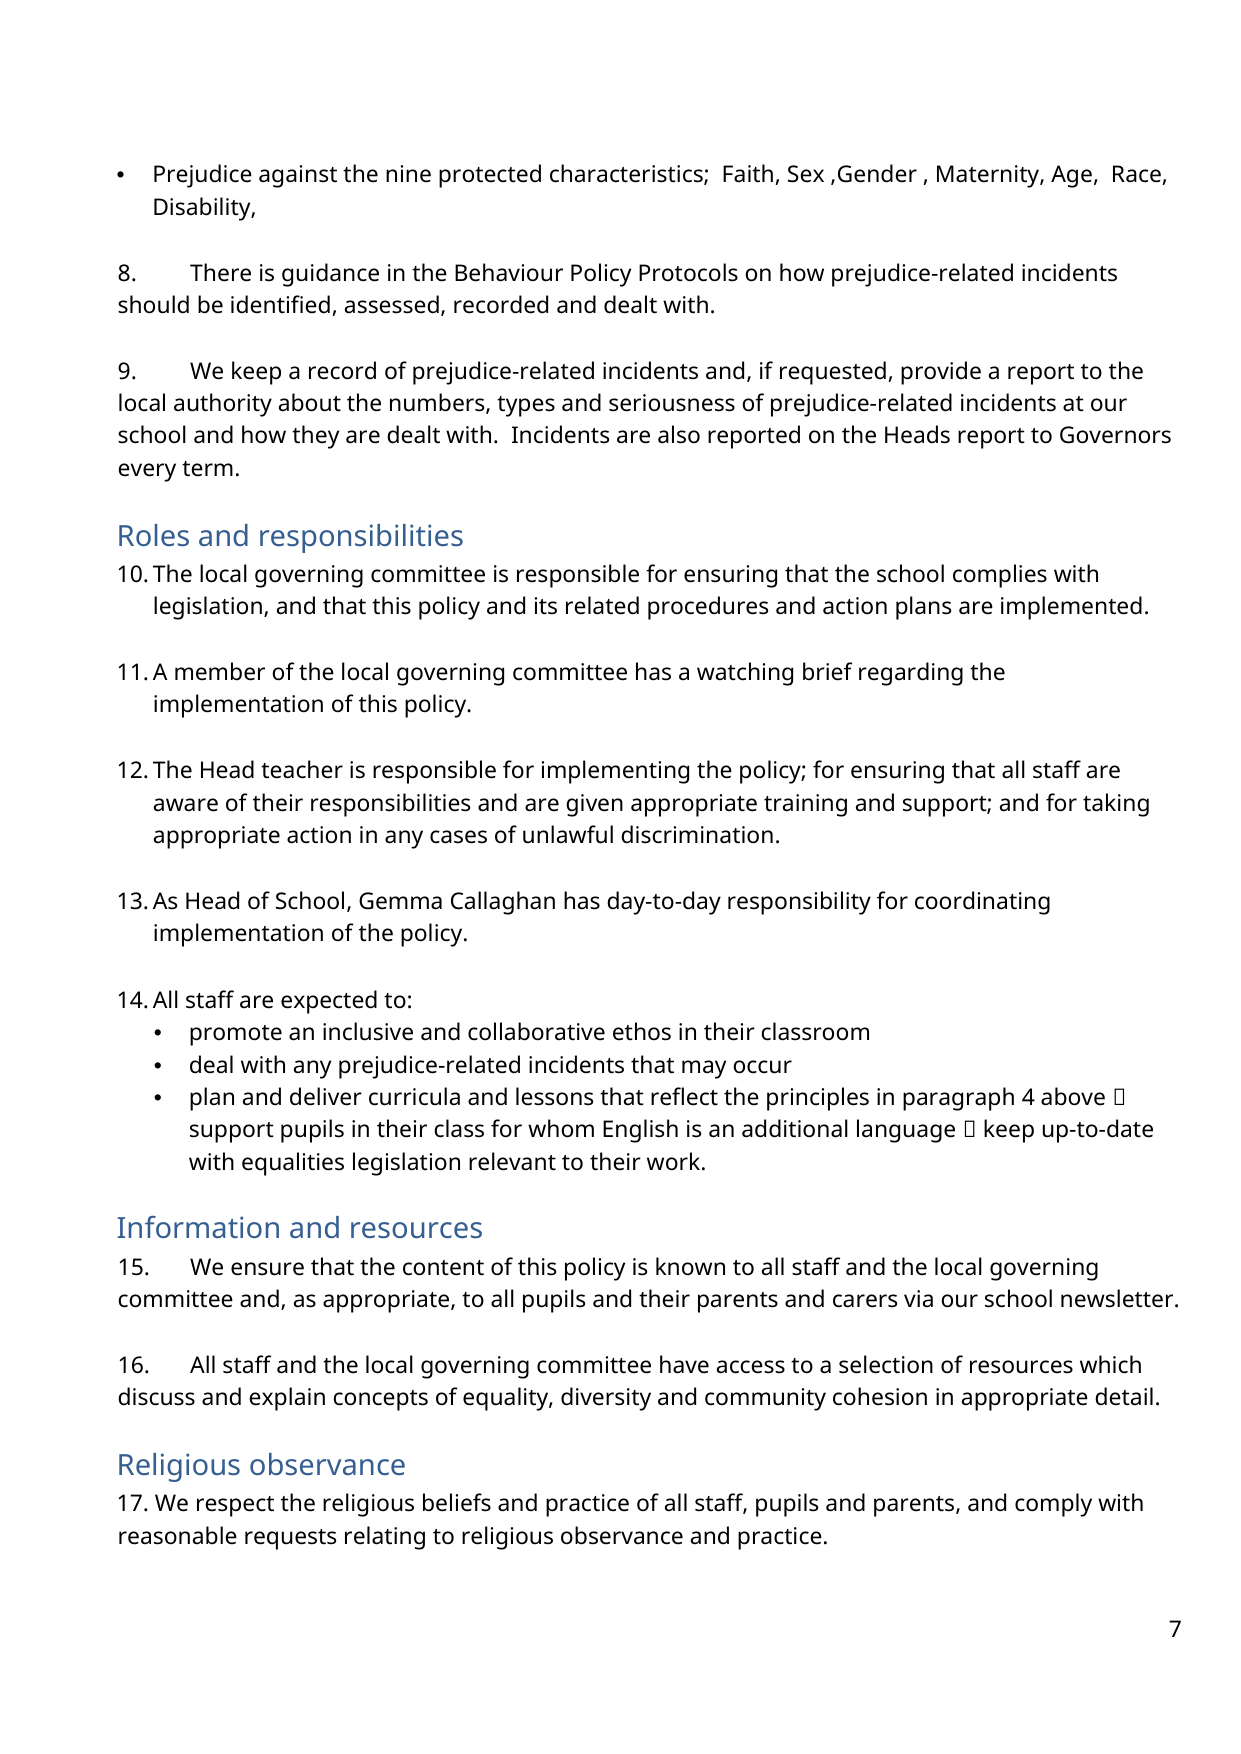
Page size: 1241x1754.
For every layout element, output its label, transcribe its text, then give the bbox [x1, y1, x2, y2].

list A member of the local governing committee has a watching brief regarding the implementation of this policy. [116, 656, 1180, 719]
text 17. We respect the religious beliefs and practice of all staff, pupils and parents, and comply with reasonable requests relating to religious observance and practice. [116, 1487, 1180, 1551]
list The Head teacher is responsible for implementing the policy; for ensuring that all staff are aware of their responsibilities and are given appropriate training and support; and for taking appropriate action in any cases of unlawful discrimination. [116, 754, 1180, 850]
subtitle Roles and responsibilities [116, 515, 1180, 554]
list There is guidance in the Behaviour Policy Protocols on how prejudice-related incidents should be identified, assessed, recorded and dealt with. [117, 257, 1180, 320]
list All staff and the local governing committee have access to a selection of resources which discuss and explain concepts of equality, diversity and community cohesion in appropriate detail. [117, 1349, 1180, 1412]
list The local governing committee is responsible for ensuring that the school complies with legislation, and that this policy and its related procedures and action plans are implemented. [116, 558, 1180, 621]
list All staff are expected to: [116, 983, 1180, 1015]
list Prejudice against the nine protected characteristics; Faith, Sex ,Gender , Maternity, Age, Race, Disability, [116, 158, 1180, 222]
list plan and deliver curricula and lessons that reflect the principles in paragraph 4 above  support pupils in their class for whom English is an additional language  keep up-to-date with equalities legislation relevant to their work. [153, 1081, 1180, 1177]
subtitle Information and resources [116, 1208, 1180, 1247]
subtitle Religious observance [116, 1444, 1180, 1484]
list We ensure that the content of this policy is known to all staff and the local governing committee and, as appropriate, to all pupils and their parents and carers via our school newsletter. [117, 1251, 1180, 1314]
list As Head of School, Gemma Callaghan has day-to-day responsibility for coordinating implementation of the policy. [116, 885, 1180, 948]
list We keep a record of prejudice-related incidents and, if requested, provide a report to the local authority about the numbers, types and seriousness of prejudice-related incidents at our school and how they are dealt with. Incidents are also reported on the Heads report to Governors every term. [117, 355, 1180, 483]
list deal with any prejudice-related incidents that may occur [153, 1048, 1180, 1080]
list promote an inclusive and collaborative ethos in their classroom [153, 1016, 1180, 1047]
